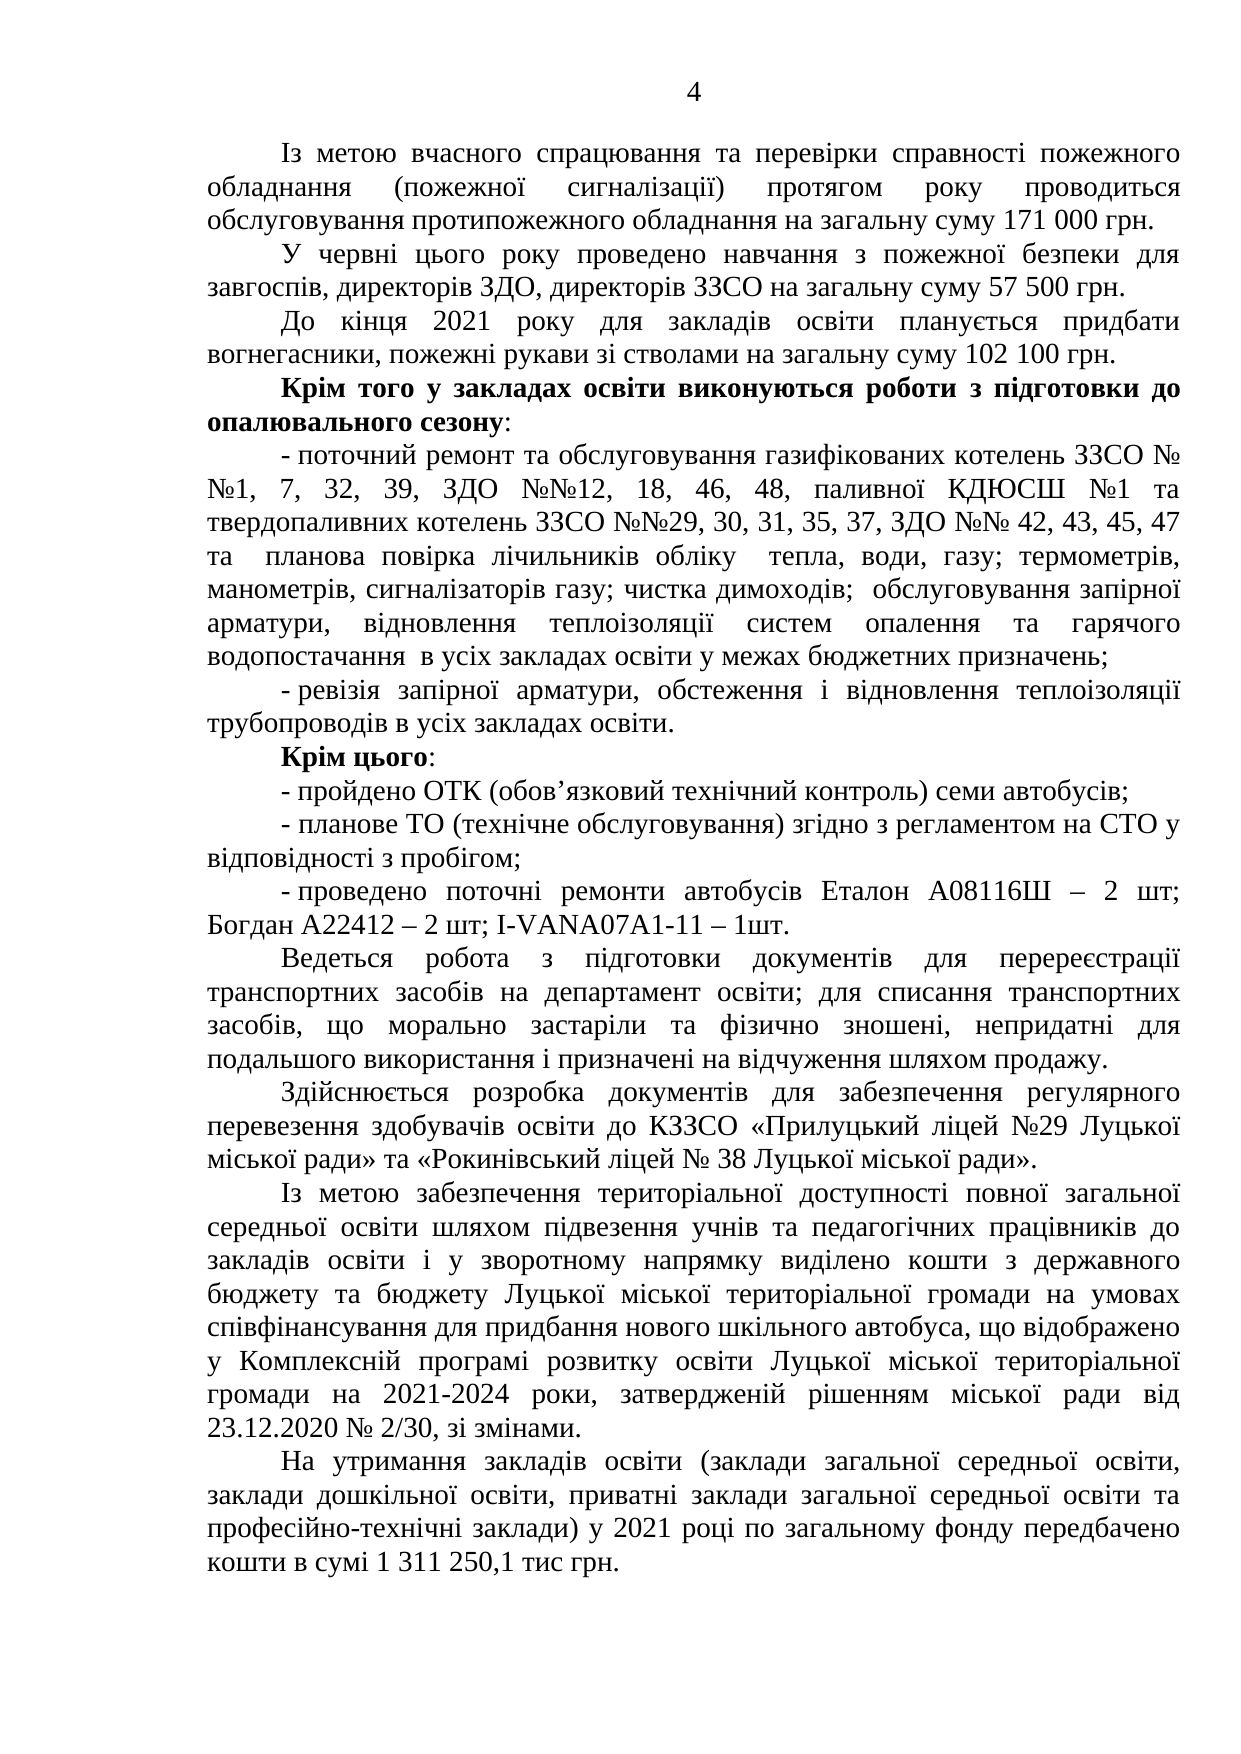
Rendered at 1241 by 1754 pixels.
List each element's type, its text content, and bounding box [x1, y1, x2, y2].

text Із метою забезпечення територіальної доступності повної загальної середньої освіти шляхом підвезення учнів та педагогічних працівників до закладів освіти і у зворотному напрямку виділено кошти з державного бюджету та бюджету Луцької міської територіальної громади на умовах співфінансування для придбання нового шкільного автобуса, що відображено у Комплексній програмі розвитку освіти Луцької міської територіальної громади на 2021-2024 роки, затвердженій рішенням міської ради від 23.12.2020 № 2/30, зі змінами. [207, 1175, 1181, 1443]
text Ведеться робота з підготовки документів для перереєстрації транспортних засобів на департамент освіти; для списання транспортних засобів, що морально застаріли та фізично зношені, непридатні для подальшого використання і призначені на відчуження шляхом продажу. [207, 940, 1181, 1074]
text У червні цього року проведено навчання з пожежної безпеки для завгоспів, директорів ЗДО, директорів ЗЗСО на загальну суму 57 500 грн. [207, 236, 1181, 303]
text - поточний ремонт та обслуговування газифікованих котелень ЗЗСО №№1, 7, 32, 39, ЗДО №№12, 18, 46, 48, паливної КДЮСШ №1 та твердопаливних котелень ЗЗСО №№29, 30, 31, 35, 37, ЗДО №№ 42, 43, 45, 47 та планова повірка лічильників обліку тепла, води, газу; термометрів, манометрів, сигналізаторів газу; чистка димоходів; обслуговування запірної арматури, відновлення теплоізоляції систем опалення та гарячого водопостачання в усіх закладах освіти у межах бюджетних призначень; [207, 437, 1181, 672]
text - ревізія запірної арматури, обстеження і відновлення теплоізоляції трубопроводів в усіх закладах освіти. [207, 672, 1181, 739]
text Із метою вчасного спрацювання та перевірки справності пожежного обладнання (пожежної сигналізації) протягом року проводиться обслуговування протипожежного обладнання на загальну суму 171 000 грн. [207, 135, 1181, 236]
text - проведено поточні ремонти автобусів Еталон А08116Ш – 2 шт; Богдан А22412 – 2 шт; І-VANA07A1-11 – 1шт. [207, 873, 1181, 940]
text - пройдено ОТК (обов’язковий технічний контроль) семи автобусів; [207, 773, 1181, 806]
text Здійснюється розробка документів для забезпечення регулярного перевезення здобувачів освіти до КЗЗСО «Прилуцький ліцей №29 Луцької міської ради» та «Рокинівський ліцей № 38 Луцької міської ради». [207, 1074, 1181, 1175]
text - планове ТО (технічне обслуговування) згідно з регламентом на СТО у відповідності з пробігом; [207, 806, 1181, 873]
text Крім того у закладах освіти виконуються роботи з підготовки до опалювального сезону: [207, 370, 1181, 437]
text Крім цього: [207, 739, 1181, 773]
text До кінця 2021 року для закладів освіти планується придбати вогнегасники, пожежні рукави зі стволами на загальну суму 102 100 грн. [207, 303, 1181, 370]
text На утримання закладів освіти (заклади загальної середньої освіти, заклади дошкільної освіти, приватні заклади загальної середньої освіти та професійно-технічні заклади) у 2021 році по загальному фонду передбачено кошти в сумі 1 311 250,1 тис грн. [207, 1443, 1181, 1578]
